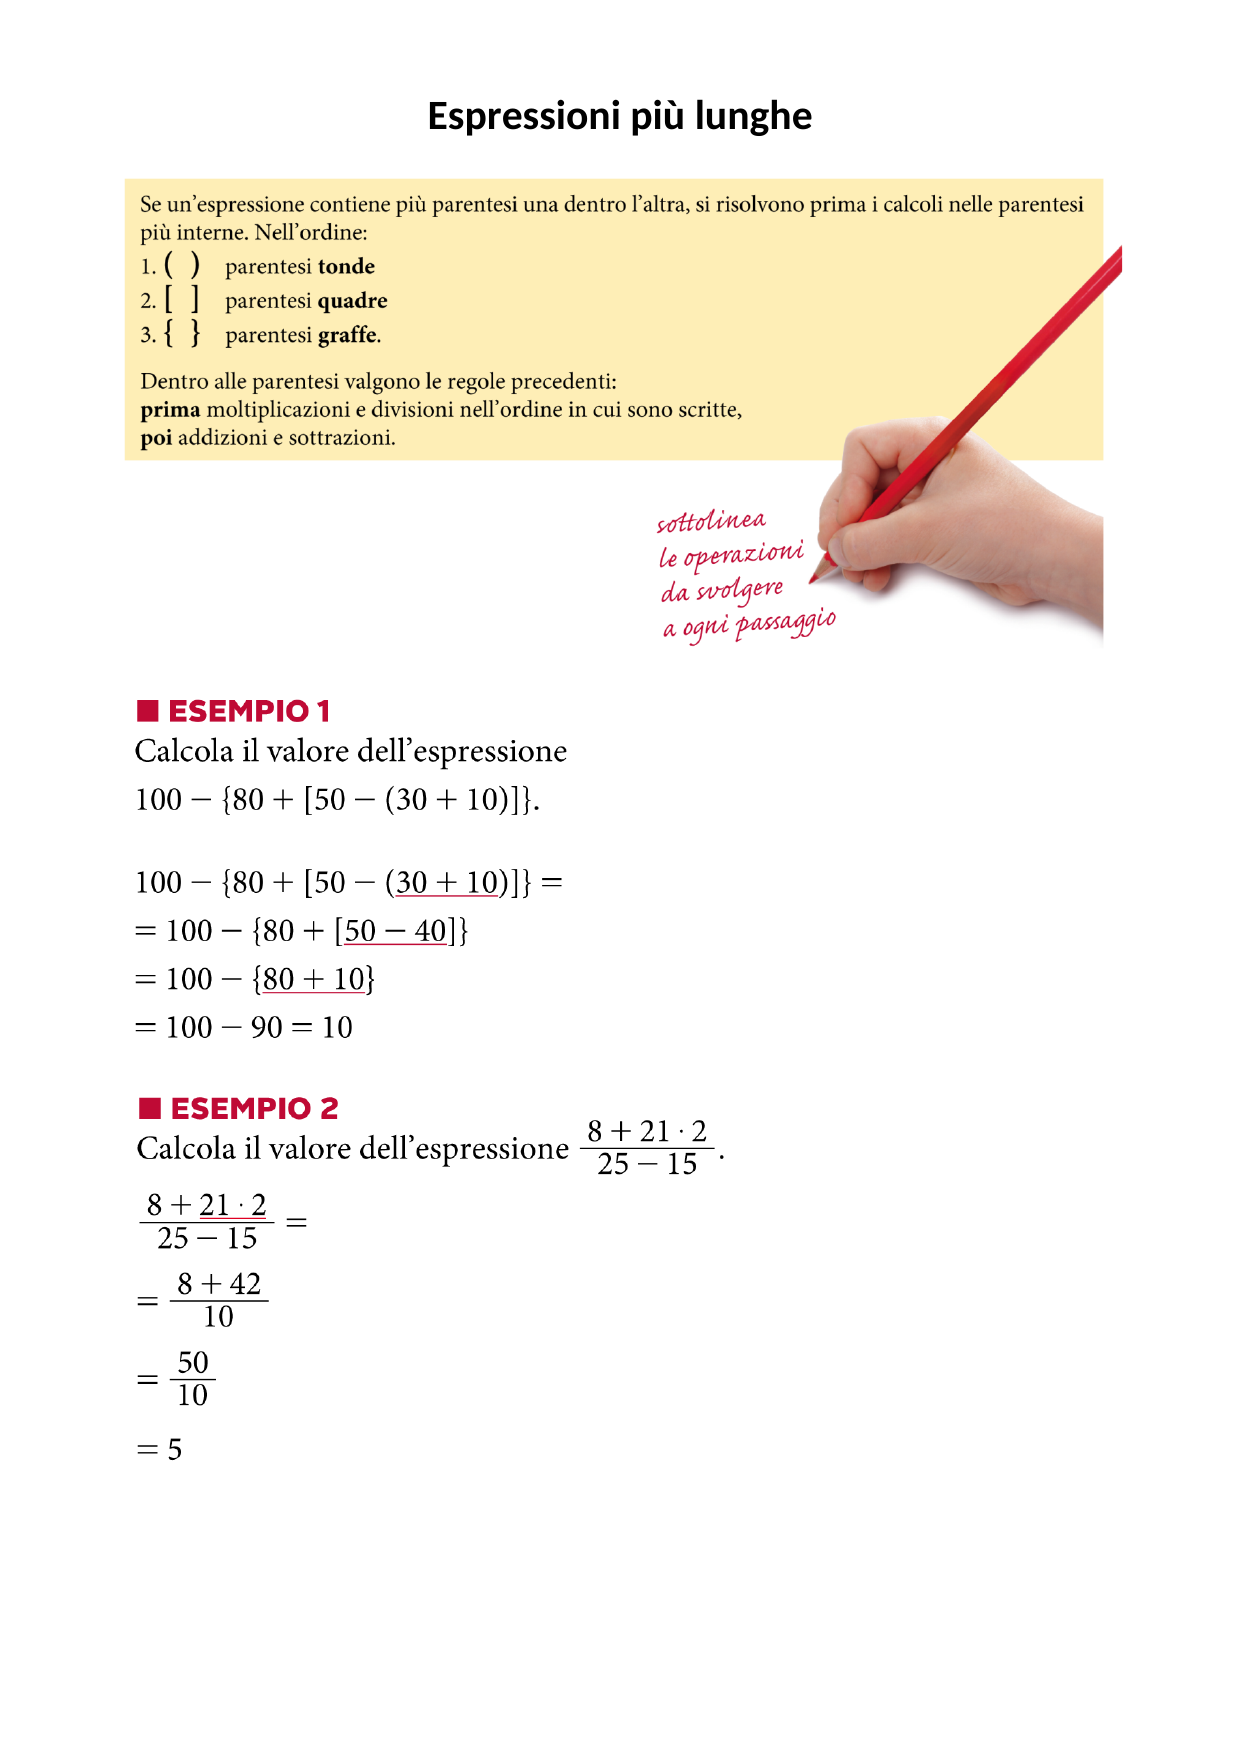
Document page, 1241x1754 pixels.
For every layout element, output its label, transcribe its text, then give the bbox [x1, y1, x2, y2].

picture [118, 1082, 739, 1493]
text Espressioni più lunghe [118, 89, 1122, 139]
picture [118, 167, 1123, 662]
picture [118, 686, 722, 1058]
